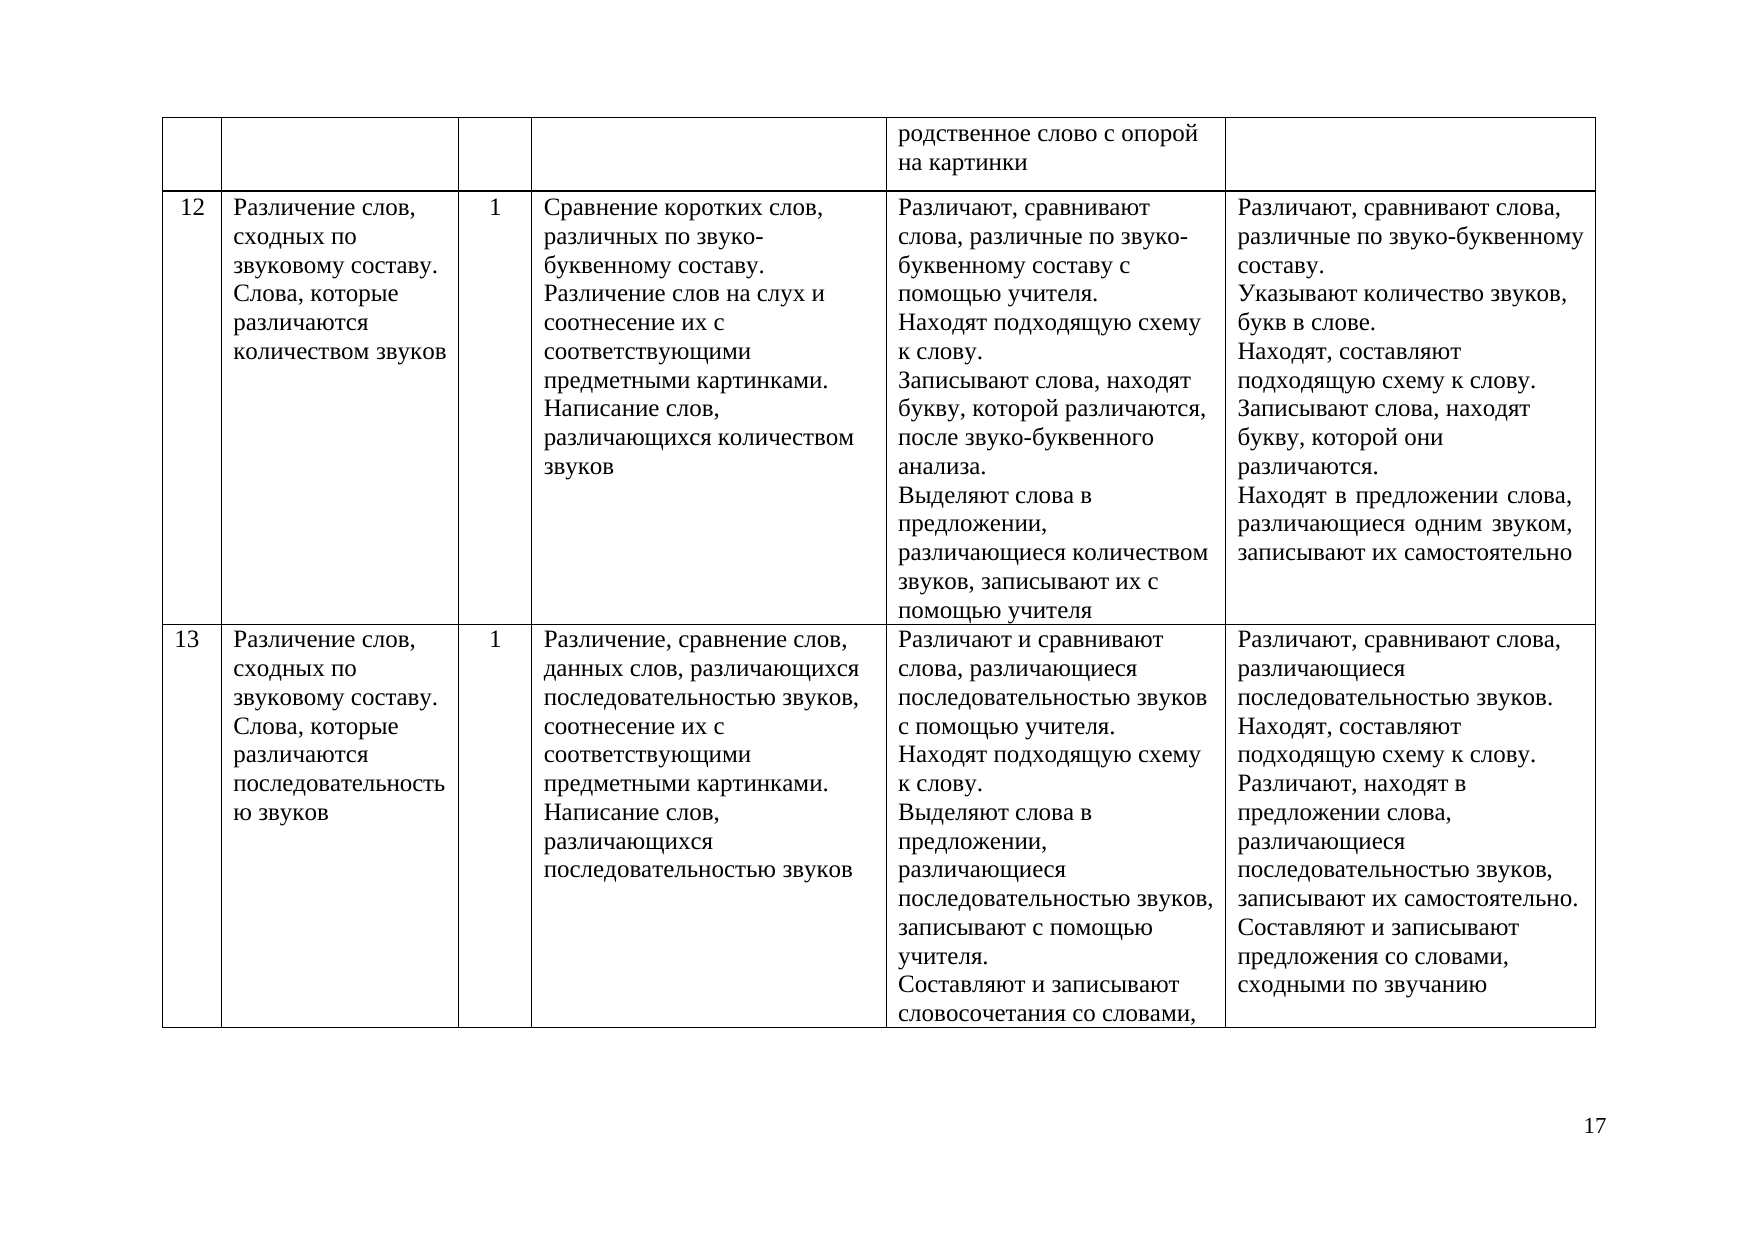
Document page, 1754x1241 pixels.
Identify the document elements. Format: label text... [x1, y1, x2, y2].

table_cell 1 [459, 192, 531, 623]
table_cell 12 [163, 192, 221, 623]
table_cell Различение, сравнение слов, данных слов, различающихся последовательностью звуков, соотнесение их с соответствующими предметными картинками. Написание слов, различающихся последовательностью звуков [532, 625, 886, 1027]
table_cell Различение слов, сходных по звуковому составу. Слова, которые различаются последовательность ю звуков [222, 625, 458, 1027]
table_header родственное слово с опорой на картинки [887, 118, 1225, 190]
table_cell Различают и сравнивают слова, различающиеся последовательностью звуков с помощью учителя. Находят подходящую схему к слову. Выделяют слова в предложении, различающиеся последовательностью звуков, записывают с помощью учителя. Составляют и записывают словосочетания со словами, [887, 625, 1225, 1027]
table_cell Различают, сравнивают слова, различные по звуко- буквенному составу с помощью учителя. Находят подходящую схему к слову. Записывают слова, находят букву, которой различаются, после звуко-буквенного анализа. Выделяют слова в предложении, различающиеся количеством звуков, записывают их с помощью учителя [887, 192, 1225, 623]
table_cell 1 [459, 625, 531, 1027]
table_header [222, 118, 458, 190]
table_cell 13 [163, 625, 221, 1027]
table_header [459, 118, 531, 190]
table_header [1226, 118, 1595, 190]
table_cell Сравнение коротких слов, различных по звуко- буквенному составу. Различение слов на слух и соотнесение их с соответствующими предметными картинками. Написание слов, различающихся количеством звуков [532, 192, 886, 623]
table_header [532, 118, 886, 190]
table_header [163, 118, 221, 190]
table_cell Различение слов, сходных по звуковому составу. Слова, которые различаются количеством звуков [222, 192, 458, 623]
table_cell Различают, сравнивают слова, различающиеся последовательностью звуков. Находят, составляют подходящую схему к слову. Различают, находят в предложении слова, различающиеся последовательностью звуков, записывают их самостоятельно. Составляют и записывают предложения со словами, сходными по звучанию [1226, 625, 1595, 1027]
table_cell Различают, сравнивают слова, различные по звуко-буквенному составу. Указывают количество звуков, букв в слове. Находят, составляют подходящую схему к слову. Записывают слова, находят букву, которой они различаются. Находят в предложении слова, различающиеся одним звуком, записывают их самостоятельно [1226, 192, 1595, 623]
